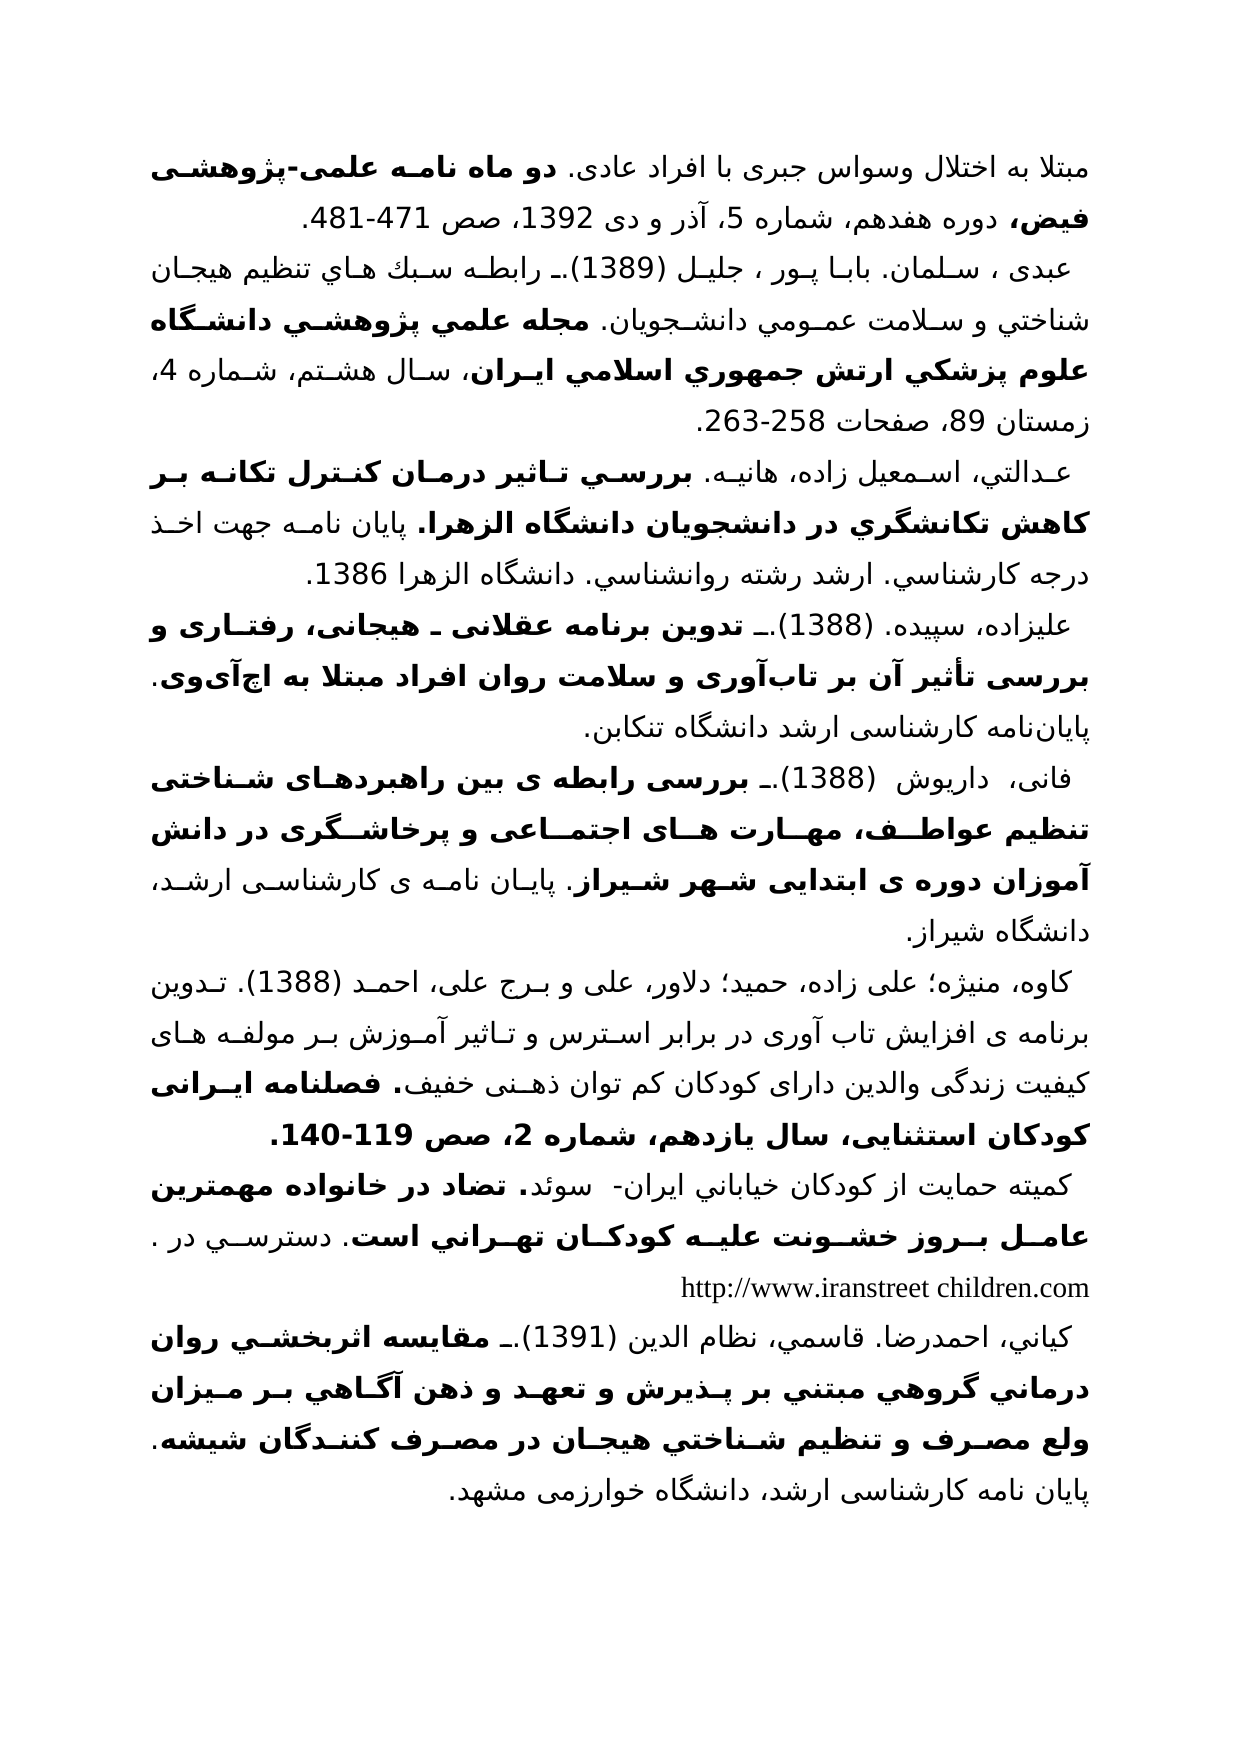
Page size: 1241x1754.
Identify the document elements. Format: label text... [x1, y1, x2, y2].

text کاوه، منیژه؛ علی زاده، حمید؛ دلاور، علی و برج علی، احمد (1388). تدوین برنامه ی افزایش تاب آوری در برابر استرس و تاثیر آموزش بر مولفه های کیفیت زندگی والدین دارای کودکان کم توان ذهنی خفیف. فصلنامه ایرانی کودکان استثنایی، سال یازدهم، شماره 2، صص 119-140. [150, 965, 1090, 1152]
text كميته حمايت از كودكان خياباني ايران- سوئد. تضاد در خانواده مهمترين عامل بروز خشونت عليه كودكان تهراني است. دسترسي در .http://www.iranstreet children.com [150, 1169, 1090, 1304]
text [150, 150, 1090, 235]
text عبدی ، سلمان. بابا پور ، جلیل (1389). رابطه سبك هاي تنظيم هيجان شناختي و سلامت عمومي دانشجويان. مجله علمي پژوهشي دانشگاه علوم پزشكي ارتش جمهوري اسلامي ايران، سال هشتم، شماره 4، زمستان 89، صفحات 258-263. [150, 252, 1090, 439]
text عدالتي، اسمعيل زاده، هانيه. بررسي تاثير درمان كنترل تكانه بر كاهش تكانشگري در دانشجويان دانشگاه الزهرا. پايان نامه جهت اخذ درجه كارشناسي. ارشد رشته روانشناسي. دانشگاه الزهرا 1386. [150, 456, 1090, 591]
text كياني، احمدرضا. قاسمي، نظام الدين (1391). مقايسه اثربخشي روان درماني گروهي مبتني بر پذيرش و تعهد و ذهن آگاهي بر ميزان ولع مصرف و تنظيم شناختي هيجان در مصرف كنندگان شيشه. پایان نامه کارشناسی ارشد، دانشگاه خوارزمی مشهد. [150, 1321, 1090, 1507]
text فانی، داریوش (1388). بررسی رابطه ی بین راهبردهای شناختی تنظیم عواطف، مهارت های اجتماعی و پرخاشگری در دانش آموزان دوره ی ابتدایی شهر شیراز. پایان نامه ی کارشناسی ارشد، دانشگاه شیراز. [150, 761, 1090, 948]
text علیزاده، سپیده. (1388). تدوین برنامه عقلانی ـ هیجانی، رفتاری و بررسی تأثیر آن بر تاب‌آوری و سلامت روان افراد مبتلا به اچ‌آی‌وی. پایان‌نامه کارشناسی ارشد دانشگاه تنکابن. [150, 608, 1090, 744]
